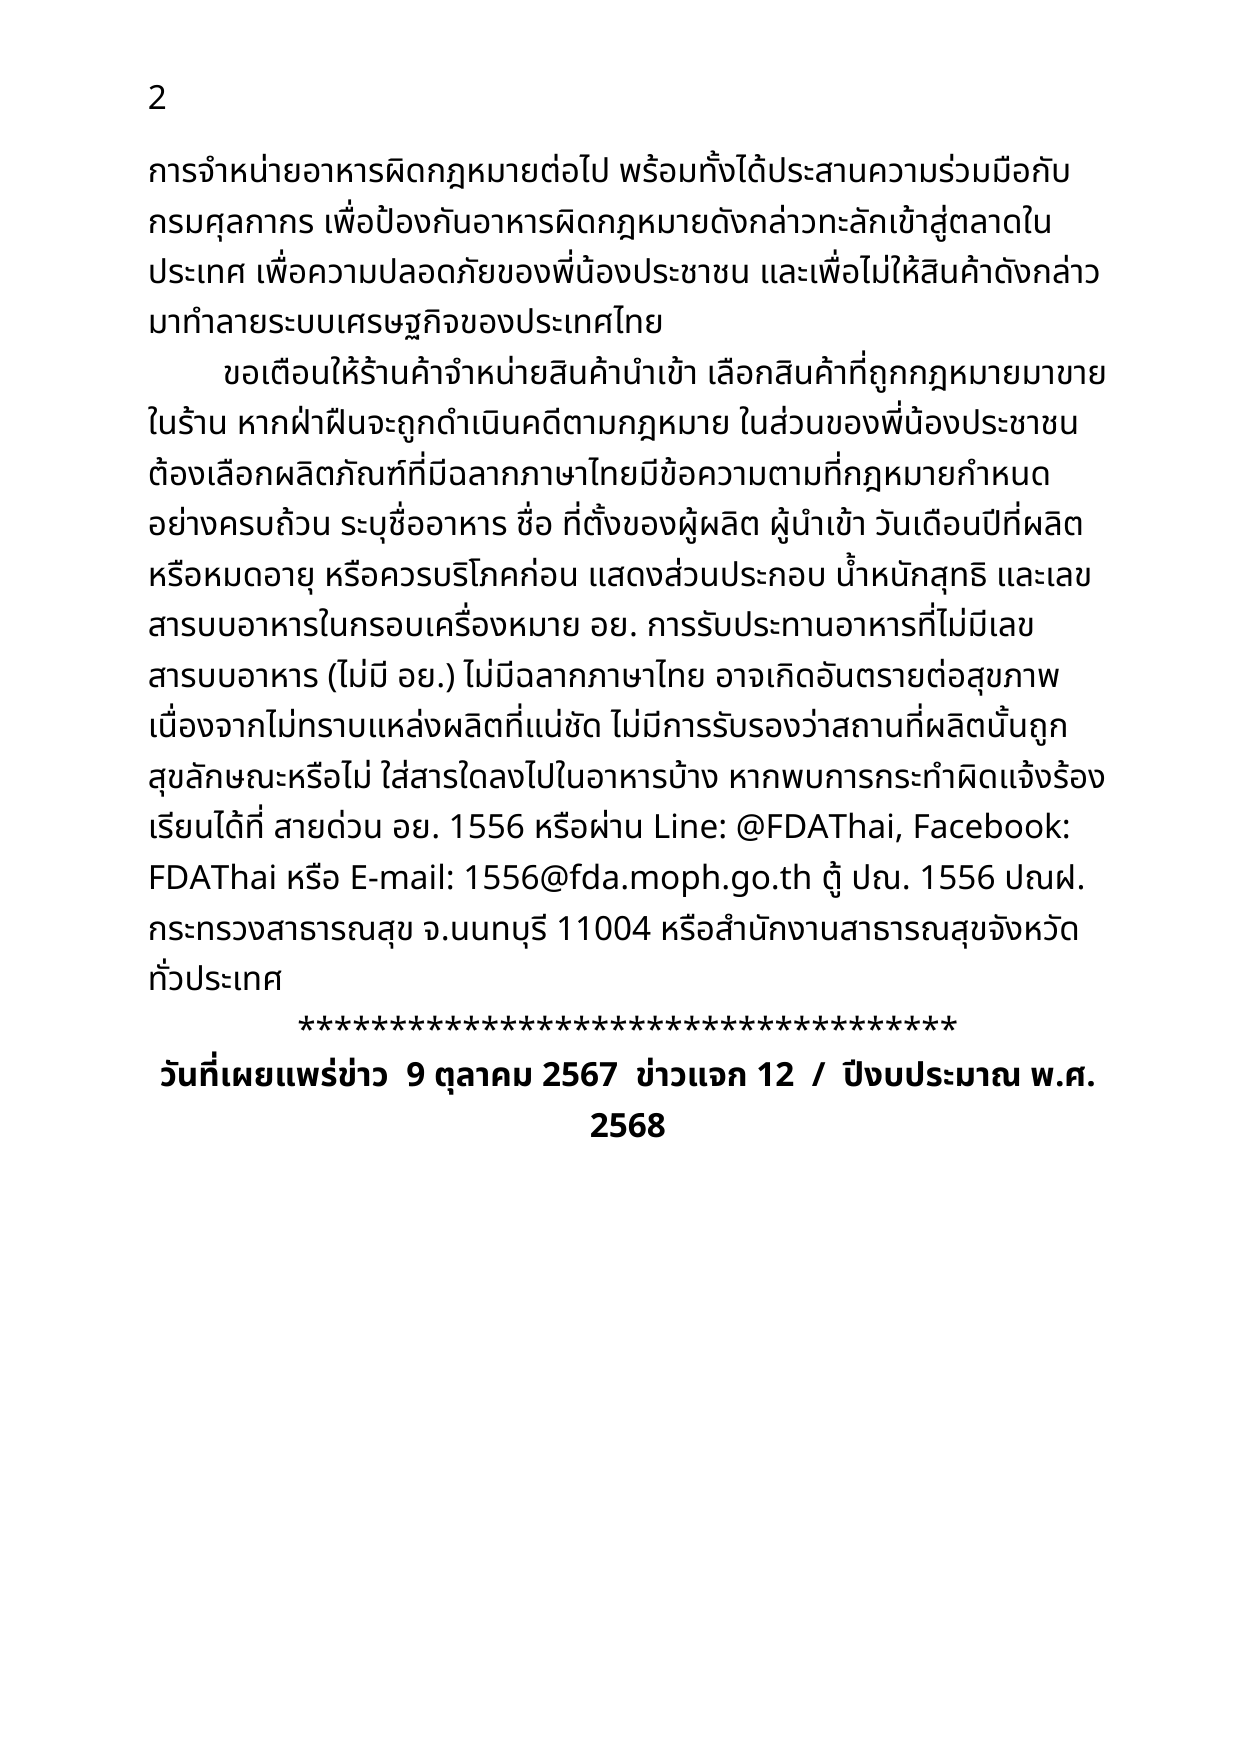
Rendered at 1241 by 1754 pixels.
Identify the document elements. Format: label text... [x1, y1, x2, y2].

text ************************************ [148, 1005, 1107, 1051]
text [148, 147, 1107, 349]
text วันที่เผยแพร่ข่าว 9 ตุลาคม 2567 ข่าวแจก 12 / ปีงบประมาณ พ.ศ. 2568 [148, 1051, 1107, 1147]
text ขอเตือนให้ร้านค้าจำหน่ายสินค้านำเข้า เลือกสินค้าที่ถูกกฎหมายมาขายในร้าน หากฝ่าฝืนจะถูกดำเนินคดีตามกฎหมาย ในส่วนของพี่น้องประชาชน ต้องเลือกผลิตภัณฑ์ที่มีฉลากภาษาไทยมีข้อความตามที่กฎหมายกำหนดอย่างครบถ้วน ระบุชื่ออาหาร ชื่อ ที่ตั้งของผู้ผลิต ผู้นำเข้า วันเดือนปีที่ผลิต หรือหมดอายุ หรือควรบริโภคก่อน แสดงส่วนประกอบ น้ำหนักสุทธิ และเลขสารบบอาหารในกรอบเครื่องหมาย อย. การรับประทานอาหารที่ไม่มีเลขสารบบอาหาร (ไม่มี อย.) ไม่มีฉลากภาษาไทย อาจเกิดอันตรายต่อสุขภาพ เนื่องจากไม่ทราบแหล่งผลิตที่แน่ชัด ไม่มีการรับรองว่าสถานที่ผลิตนั้นถูกสุขลักษณะหรือไม่ ใส่สารใดลงไปในอาหารบ้าง หากพบการกระทำผิดแจ้งร้องเรียนได้ที่ สายด่วน อย. 1556 หรือผ่าน Line: @FDAThai, Facebook: FDAThai หรือ E-mail: 1556@fda.moph.go.th ตู้ ปณ. 1556 ปณฝ. กระทรวงสาธารณสุข จ.นนทบุรี 11004 หรือสำนักงานสาธารณสุขจังหวัดทั่วประเทศ [148, 349, 1107, 1005]
